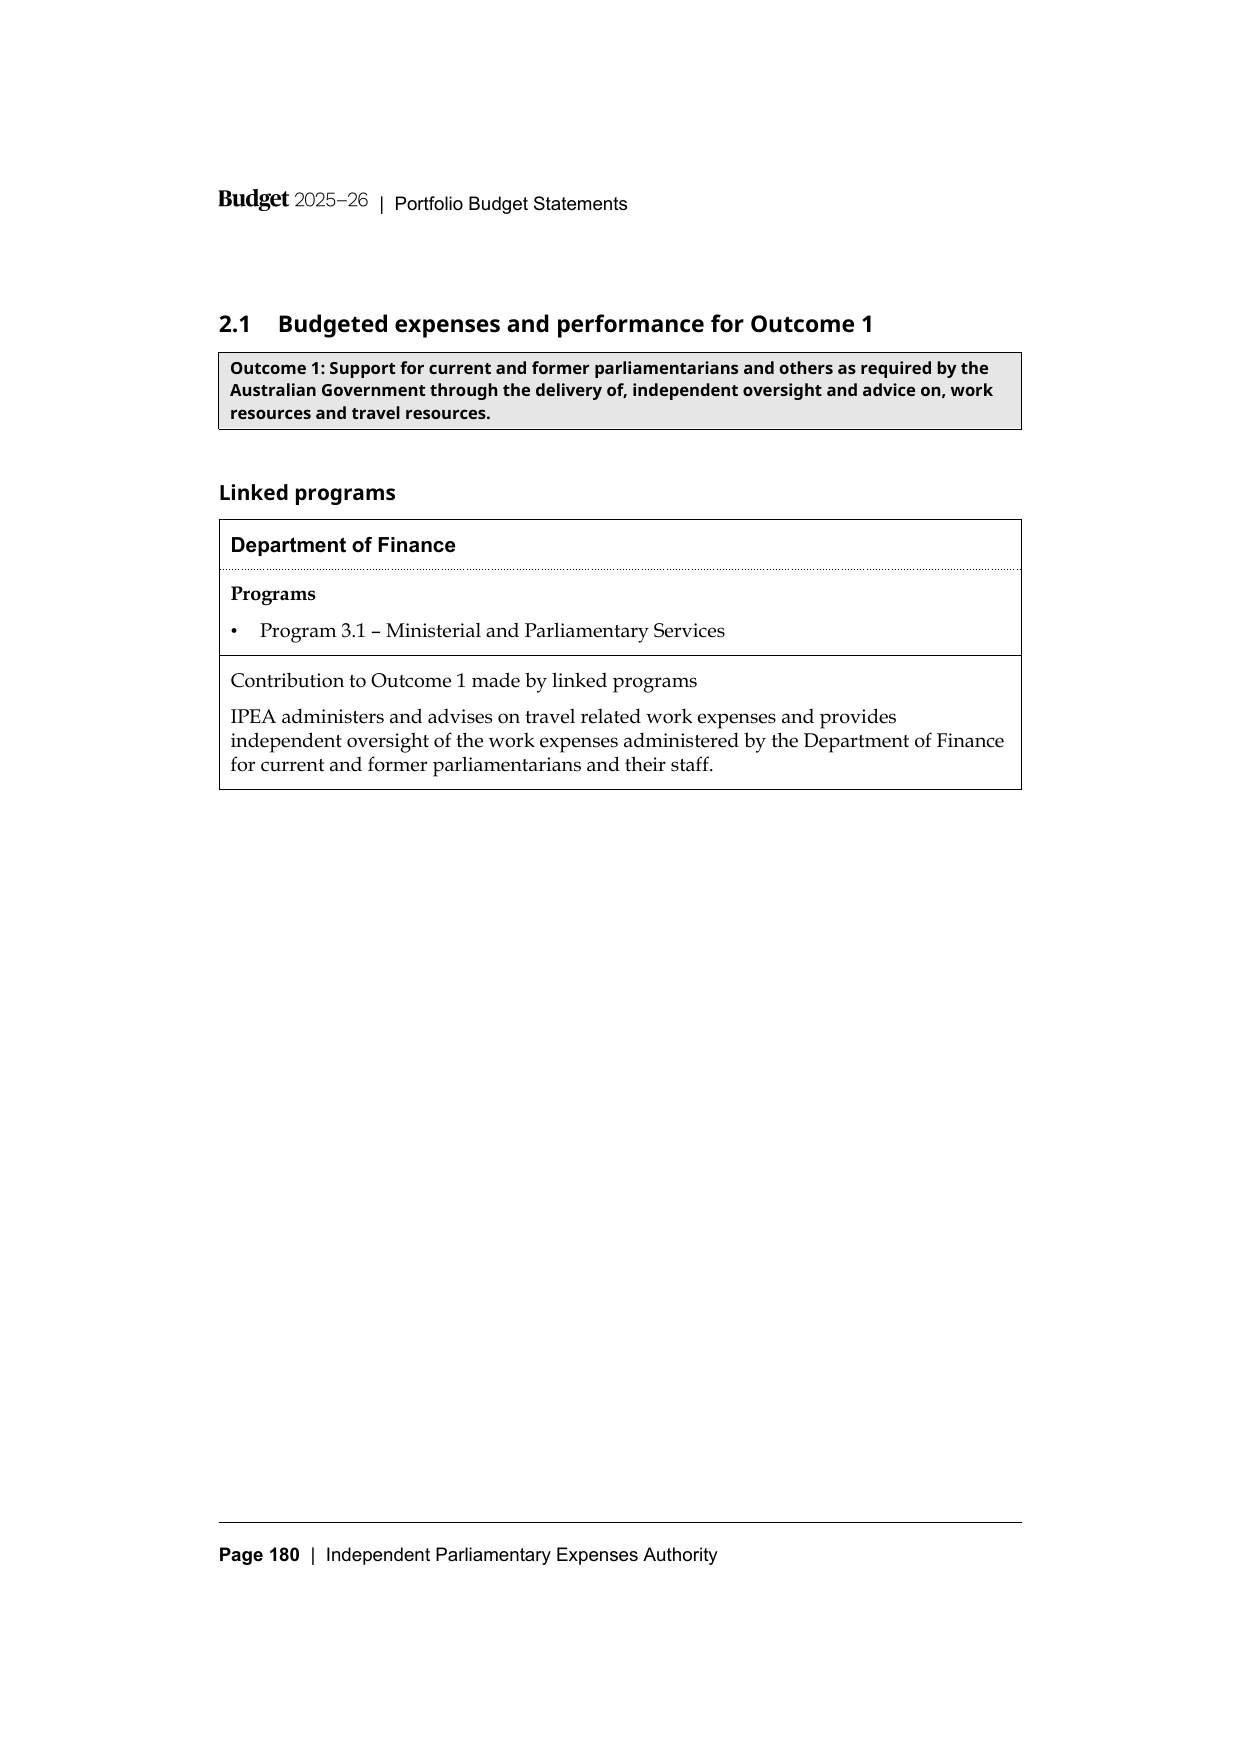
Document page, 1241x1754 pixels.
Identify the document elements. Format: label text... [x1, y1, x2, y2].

picture [218, 189, 369, 211]
subtitle Linked programs [218, 478, 1022, 506]
table_cell Contribution to Outcome 1 made by linked programs IPEA administers and advises on travel related work expenses and provides independent oversight of the work expenses administered by the Department of Finance for current and former parliamentarians and their staff. [220, 656, 1021, 789]
table_header Department of Finance [220, 520, 1021, 569]
table_header Outcome 1: Support for current and former parliamentarians and others as required by the Australian Government through the delivery of, independent oversight and advice on, work resources and travel resources. [219, 353, 1021, 428]
table_cell Programs Program 3.1 – Ministerial and Parliamentary Services [220, 569, 1021, 655]
subtitle 2.1 Budgeted expenses and performance for Outcome 1 [218, 308, 1022, 339]
